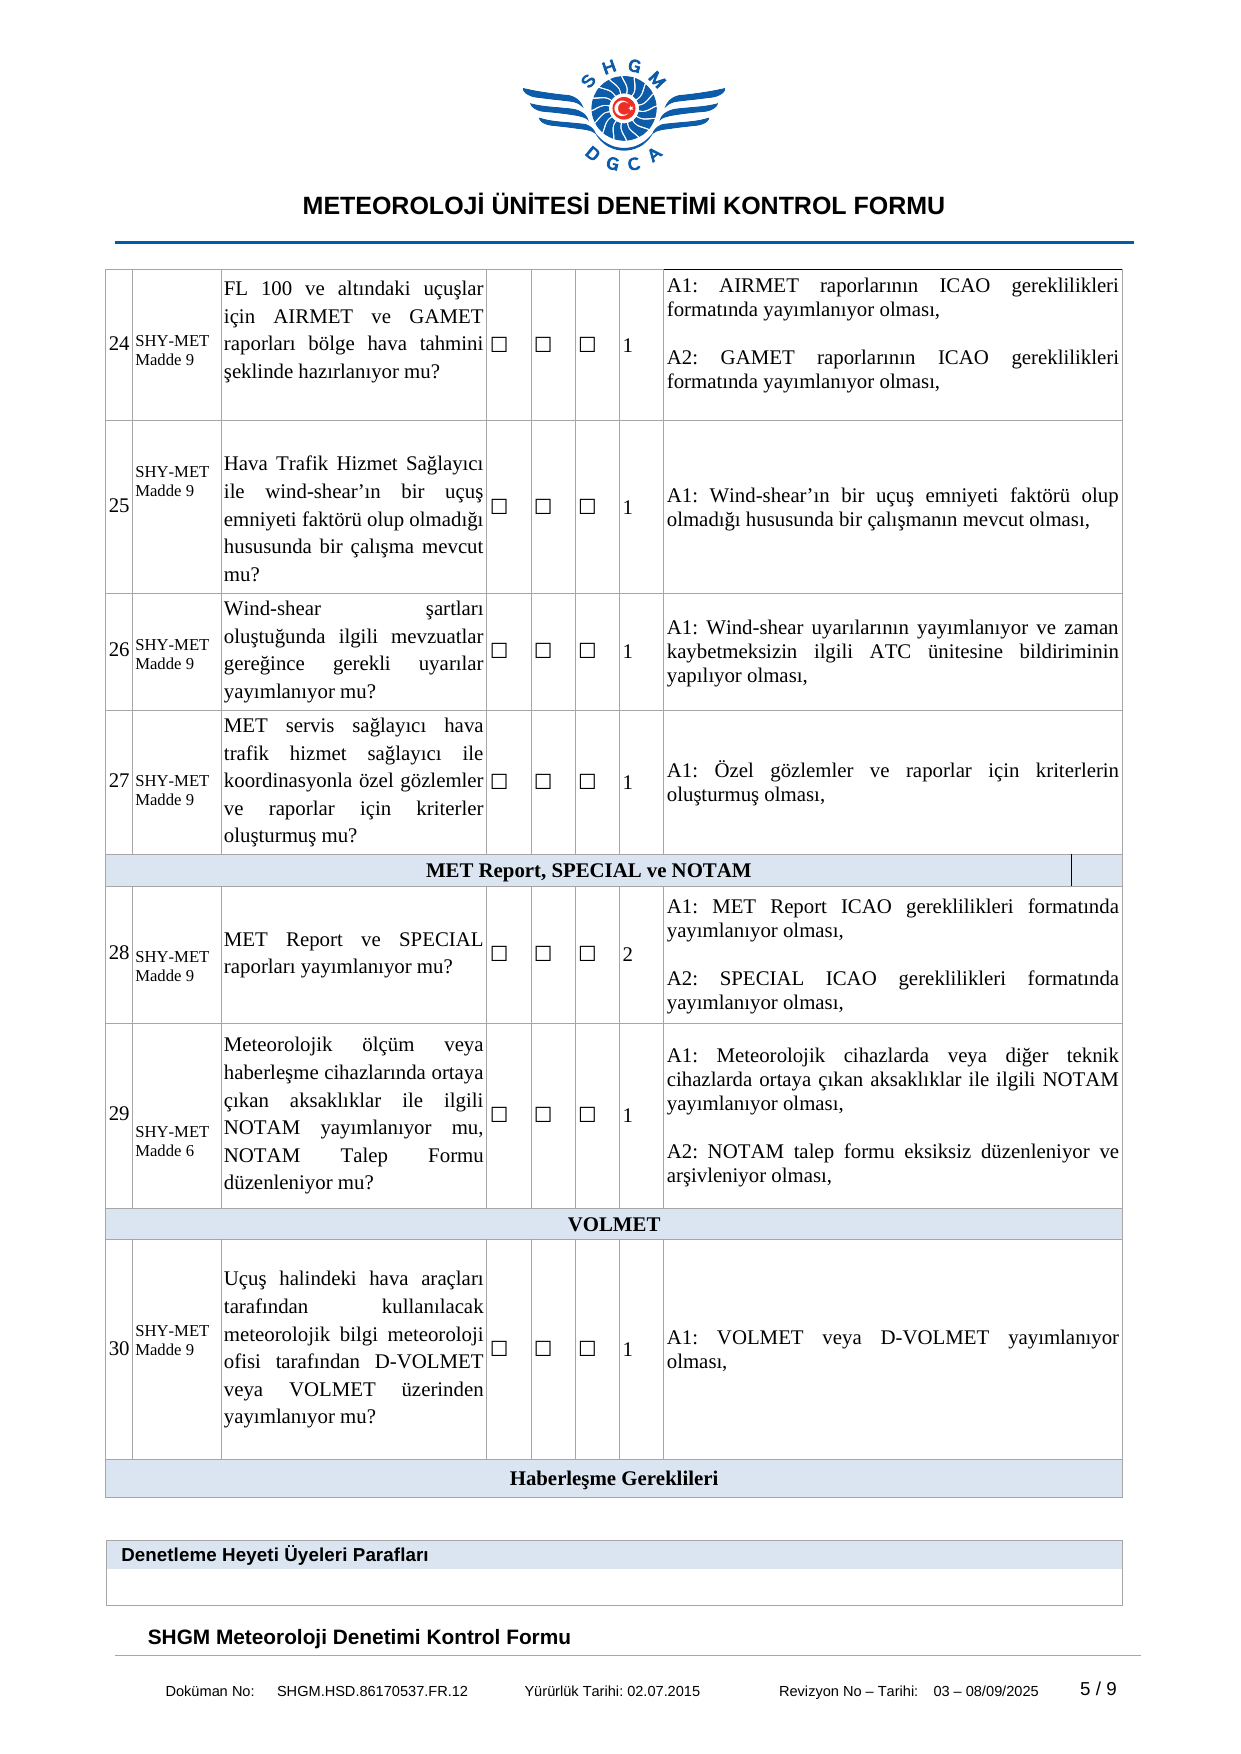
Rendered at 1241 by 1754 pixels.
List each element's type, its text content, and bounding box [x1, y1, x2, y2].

table_cell 27 [106, 711, 132, 854]
table_cell ☐ [487, 421, 531, 592]
table_cell ☐ [576, 1024, 619, 1208]
table_cell Uçuş halindeki hava araçları tarafından kullanılacak meteorolojik bilgi meteoroloji ofisi tarafından D-VOLMET veya VOLMET üzerinden yayımlanıyor mu? [222, 1240, 486, 1459]
table_cell Meteorolojik ölçüm veya haberleşme cihazlarında ortaya çıkan aksaklıklar ile ilgili NOTAM yayımlanıyor mu, NOTAM Talep Formu düzenleniyor mu? [222, 1024, 486, 1208]
table_cell A1: Wind-shear’ın bir uçuş emniyeti faktörü olup olmadığı hususunda bir çalışmanın mevcut olması, [664, 421, 1122, 592]
table_cell ☐ [532, 1240, 575, 1459]
table_cell A1: Meteorolojik cihazlarda veya diğer teknik cihazlarda ortaya çıkan aksaklıklar ile ilgili NOTAM yayımlanıyor olması, A2: NOTAM talep formu eksiksiz düzenleniyor ve arşivleniyor olması, [664, 1024, 1122, 1208]
table_cell ☐ [487, 887, 531, 1022]
table_cell 25 [106, 421, 132, 592]
table_cell ☐ [532, 887, 575, 1022]
table_cell ☐ [576, 594, 619, 709]
table_cell ☐ [532, 594, 575, 709]
table_cell 1 [620, 711, 663, 854]
table_cell ☐ [487, 270, 531, 420]
table_cell ☐ [576, 421, 619, 592]
table_cell 29 [106, 1024, 132, 1208]
table_cell A1: MET Report ICAO gereklilikleri formatında yayımlanıyor olması, A2: SPECIAL ICAO gereklilikleri formatında yayımlanıyor olması, [664, 887, 1122, 1022]
table_cell ☐ [532, 1024, 575, 1208]
table_cell MET Report ve SPECIAL raporları yayımlanıyor mu? [222, 887, 486, 1022]
table_cell A1: Wind-shear uyarılarının yayımlanıyor ve zaman kaybetmeksizin ilgili ATC ünitesine bildiriminin yapılıyor olması, [664, 594, 1122, 709]
table_cell SHY-MET Madde 9 [133, 887, 221, 1022]
table_cell ☐ [487, 1240, 531, 1459]
table_cell ☐ [487, 594, 531, 709]
table_cell ☐ [532, 421, 575, 592]
table_cell ☐ [532, 711, 575, 854]
table_cell 1 [620, 270, 663, 420]
table_cell 1 [620, 594, 663, 709]
table_cell Haberleşme Gereklileri [106, 1460, 1122, 1497]
table_cell 2 [620, 887, 663, 1022]
table_cell ☐ [532, 270, 575, 420]
table_cell SHY-MET Madde 9 [133, 421, 221, 592]
table_cell 1 [620, 1240, 663, 1459]
table_cell A1: AIRMET raporlarının ICAO gereklilikleri formatında yayımlanıyor olması, A2: GAMET raporlarının ICAO gereklilikleri formatında yayımlanıyor olması, [664, 270, 1122, 420]
table_cell 30 [106, 1240, 132, 1459]
table_cell ☐ [576, 1240, 619, 1459]
table_cell 24 [106, 270, 132, 420]
table_cell SHY-MET Madde 9 [133, 711, 221, 854]
table_cell 28 [106, 887, 132, 1022]
table_cell 1 [620, 1024, 663, 1208]
table_cell A1: Özel gözlemler ve raporlar için kriterlerin oluşturmuş olması, [664, 711, 1122, 854]
table_cell SHY-MET Madde 9 [133, 594, 221, 709]
table_cell 26 [106, 594, 132, 709]
table_cell ☐ [487, 1024, 531, 1208]
table_cell ☐ [487, 711, 531, 854]
table_cell Hava Trafik Hizmet Sağlayıcı ile wind-shear’ın bir uçuş emniyeti faktörü olup olmadığı hususunda bir çalışma mevcut mu? [222, 421, 486, 592]
picture [522, 59, 725, 171]
table_cell MET Report, SPECIAL ve NOTAM [106, 855, 1071, 886]
table_cell SHY-MET Madde 9 [133, 270, 221, 420]
table_cell A1: VOLMET veya D-VOLMET yayımlanıyor olması, [664, 1240, 1122, 1459]
table_cell SHY-MET Madde 6 [133, 1024, 221, 1208]
table_cell FL 100 ve altındaki uçuşlar için AIRMET ve GAMET raporları bölge hava tahmini şeklinde hazırlanıyor mu? [222, 270, 486, 420]
table_cell Wind-shear şartları oluştuğunda ilgili mevzuatlar gereğince gerekli uyarılar yayımlanıyor mu? [222, 594, 486, 709]
table_cell ☐ [576, 711, 619, 854]
table_cell SHY-MET Madde 9 [133, 1240, 221, 1459]
table_cell 1 [620, 421, 663, 592]
table_cell VOLMET [106, 1209, 1122, 1239]
table_cell ☐ [576, 270, 619, 420]
table_cell MET servis sağlayıcı hava trafik hizmet sağlayıcı ile koordinasyonla özel gözlemler ve raporlar için kriterler oluşturmuş mu? [222, 711, 486, 854]
table_cell ☐ [576, 887, 619, 1022]
table_cell [1072, 855, 1122, 886]
